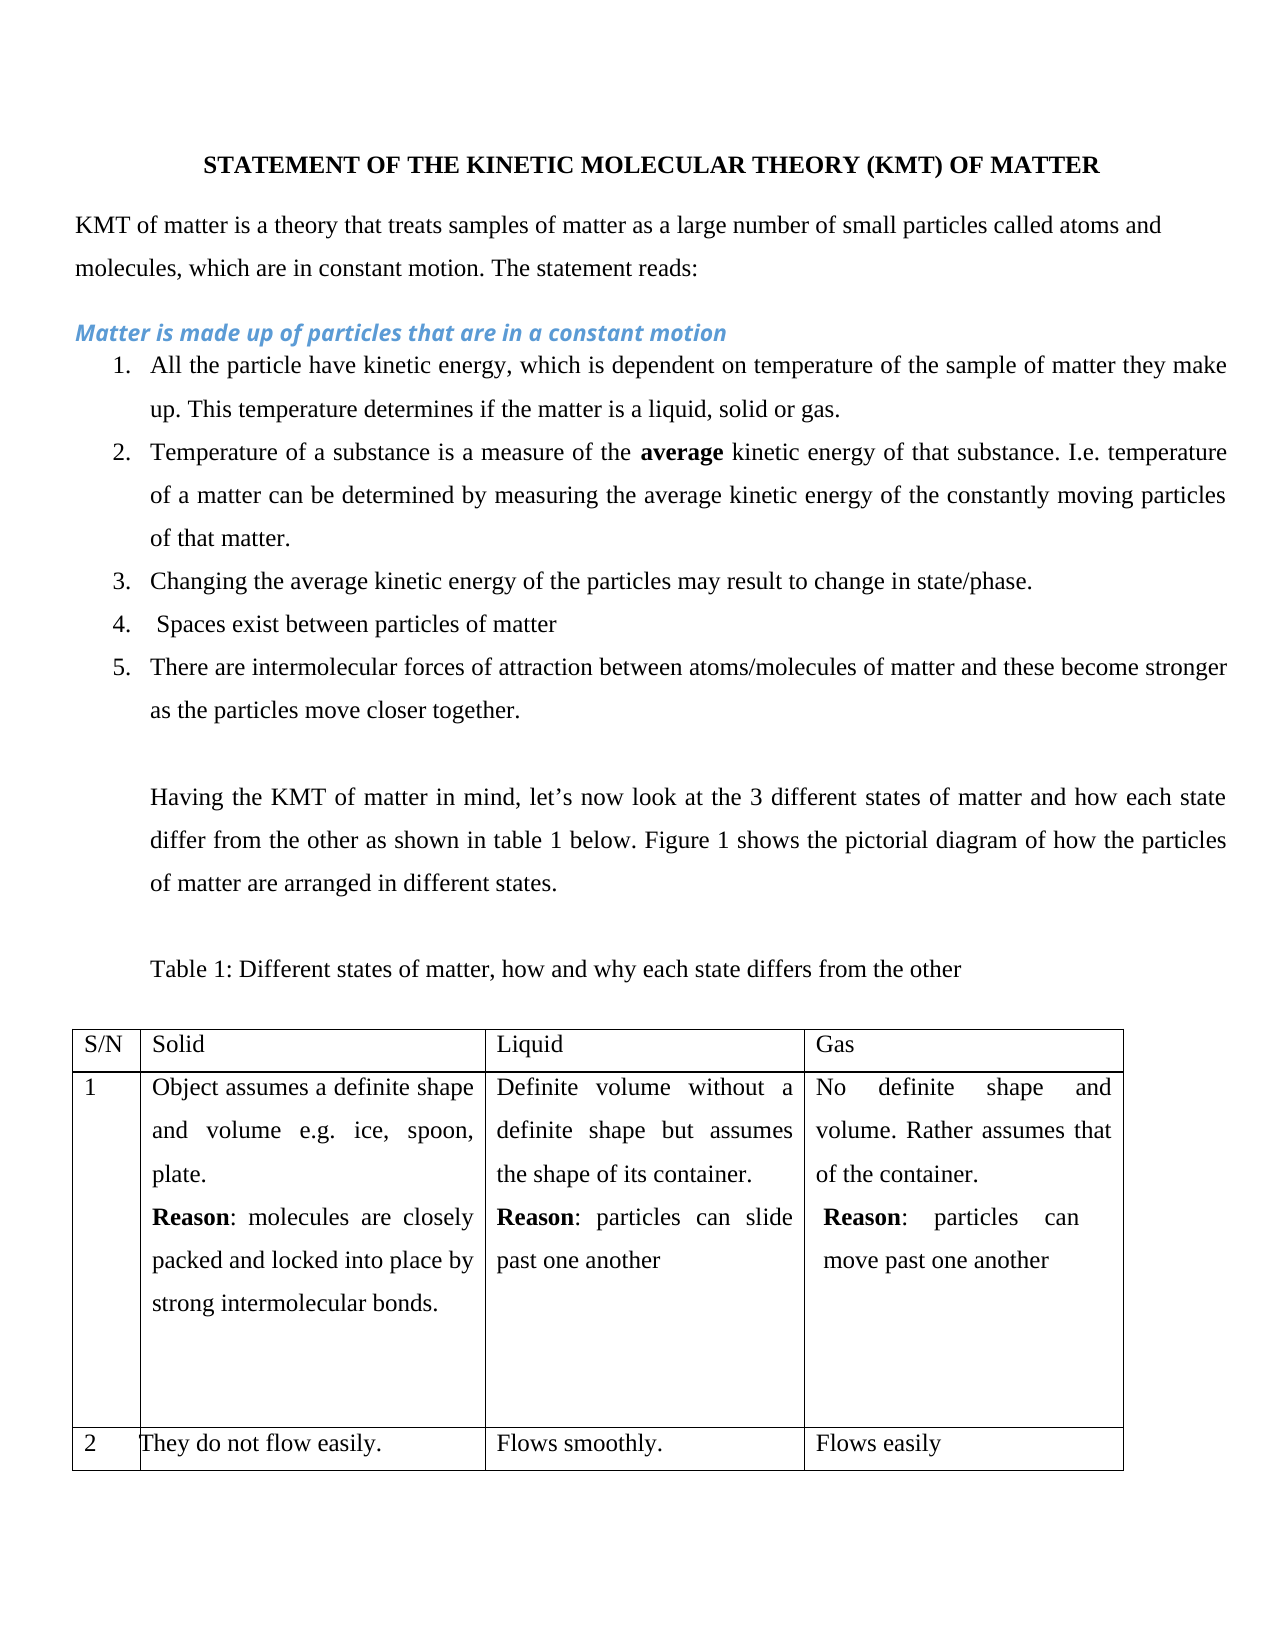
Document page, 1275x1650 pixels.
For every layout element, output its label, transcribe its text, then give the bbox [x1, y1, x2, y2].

table_header Liquid [486, 1030, 804, 1071]
list All the particle have kinetic energy, which is dependent on temperature of the sample of matter they make up. This temperature determines if the matter is a liquid, solid or gas. [112, 351, 1228, 422]
table_cell 1 [73, 1073, 140, 1427]
table_cell Definite volume without a definite shape but assumes the shape of its container. Reason: particles can slide past one another [486, 1073, 804, 1427]
table_header Gas [805, 1030, 1123, 1071]
subtitle Matter is made up of particles that are in a constant motion [75, 317, 1228, 348]
table_cell No definite shape and volume. Rather assumes that of the container. Reason: particles can move past one another [805, 1073, 1123, 1427]
list Changing the average kinetic energy of the particles may result to change in state/phase. [112, 566, 1228, 595]
list Table 1: Different states of matter, how and why each state differs from the other [150, 954, 1228, 983]
table_header S/N [73, 1030, 140, 1071]
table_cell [141, 1428, 485, 1469]
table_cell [805, 1428, 1123, 1469]
list There are intermolecular forces of attraction between atoms/molecules of matter and these become stronger as the particles move closer together. [112, 652, 1228, 724]
list Having the KMT of matter in mind, let’s now look at the 3 different states of matter and how each state differ from the other as shown in table 1 below. Figure 1 shows the pictorial diagram of how the particles of matter are arranged in different states. [150, 782, 1228, 897]
table_cell Object assumes a definite shape and volume e.g. ice, spoon, plate. Reason: molecules are closely packed and locked into place by strong intermolecular bonds. [141, 1073, 485, 1427]
text KMT of matter is a theory that treats samples of matter as a large number of small particles called atoms and molecules, which are in constant motion. The statement reads: [75, 210, 1228, 282]
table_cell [486, 1428, 804, 1469]
table_header Solid [141, 1030, 485, 1071]
text STATEMENT OF THE KINETIC MOLECULAR THEORY (KMT) OF MATTER [75, 150, 1228, 179]
list Temperature of a substance is a measure of the average kinetic energy of that substance. I.e. temperature of a matter can be determined by measuring the average kinetic energy of the constantly moving particles of that matter. [112, 437, 1228, 552]
table_cell 2 [73, 1428, 140, 1469]
list Spaces exist between particles of matter [112, 609, 1228, 638]
